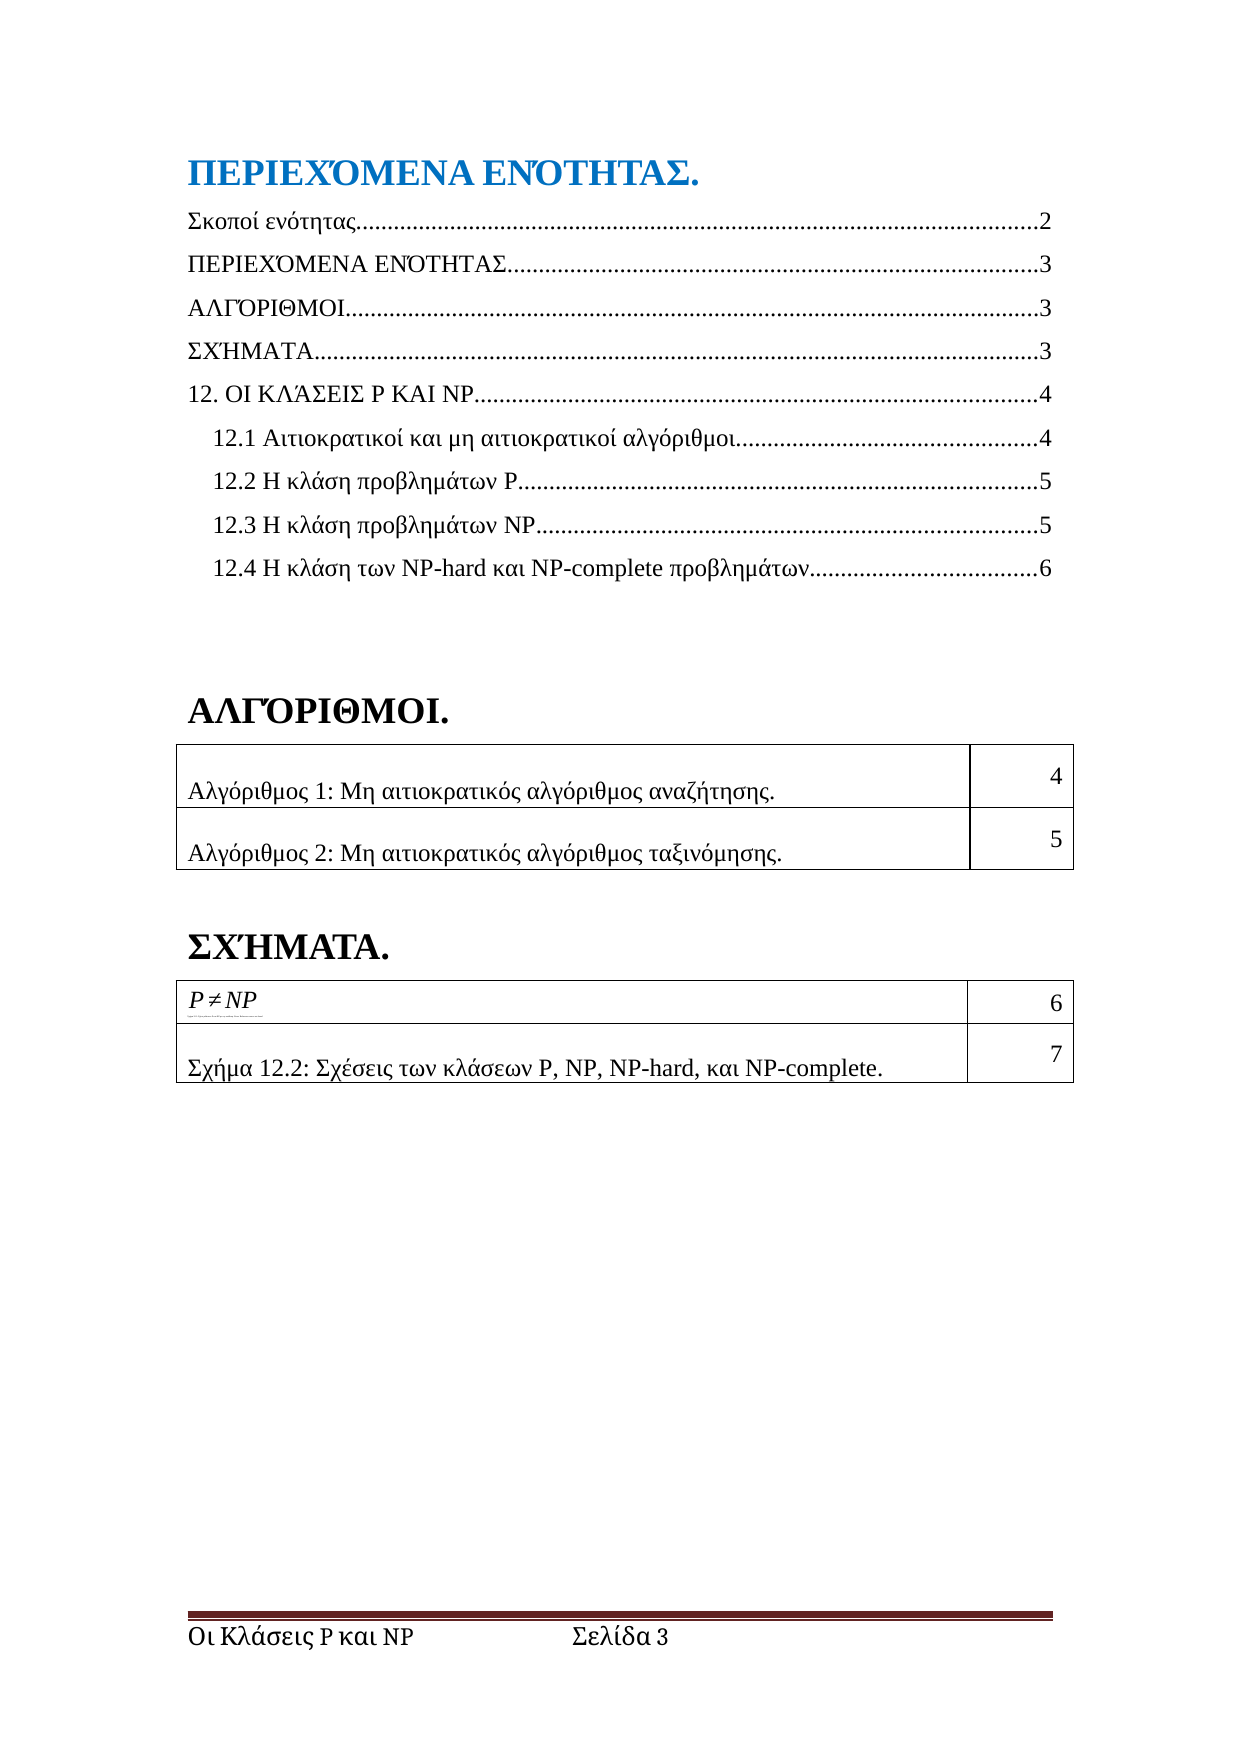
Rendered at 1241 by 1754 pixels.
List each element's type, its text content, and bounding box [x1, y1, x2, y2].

text 12. ΟΙ ΚΛΆΣΕΙΣ P ΚΑΙ NP. 4 [187, 379, 1053, 408]
text ΑΛΓΌΡΙΘΜΟΙ. 3 [187, 293, 1053, 321]
subtitle ΠΕΡΙΕΧΌΜΕΝΑ ΕΝΌΤΗΤΑΣ. [187, 150, 1053, 193]
table_cell Αλγόριθμος 2: Μη αιτιοκρατικός αλγόριθμος ταξινόμησης. [177, 808, 969, 869]
table_cell 7 [968, 1024, 1073, 1082]
text ΣΧΉΜΑΤΑ. 3 [187, 336, 1053, 365]
table_header Αλγόριθμος 1: Μη αιτιοκρατικός αλγόριθμος αναζήτησης. [177, 745, 969, 807]
table_cell Σχήμα 12.2: Σχέσεις των κλάσεων P, NP, NP-hard, και NP-complete. [177, 1024, 967, 1082]
text 12.3 Η κλάση προβλημάτων NP. 5 [212, 510, 1053, 539]
text 12.2 Η κλάση προβλημάτων P. 5 [212, 466, 1053, 495]
table_header Σχήμα 12.1: Σχέση κλάσεων P και NP με την υπόθεση. [177, 981, 967, 1023]
subtitle ΣΧΉΜΑΤΑ. [187, 924, 1053, 967]
text 12.4 Η κλάση των NP-hard και NP-complete προβλημάτων. 6 [212, 553, 1053, 582]
text ΠΕΡΙΕΧΌΜΕΝΑ ΕΝΌΤΗΤΑΣ. 3 [187, 249, 1053, 278]
subtitle ΑΛΓΌΡΙΘΜΟΙ. [187, 688, 1053, 731]
table_header 4 [971, 745, 1073, 807]
table_header 6 [968, 981, 1073, 1023]
table_cell 5 [971, 808, 1073, 869]
text 12.1 Αιτιοκρατικοί και μη αιτιοκρατικοί αλγόριθμοι. 4 [212, 423, 1053, 452]
text Σκοποί ενότητας. 2 [187, 206, 1053, 234]
